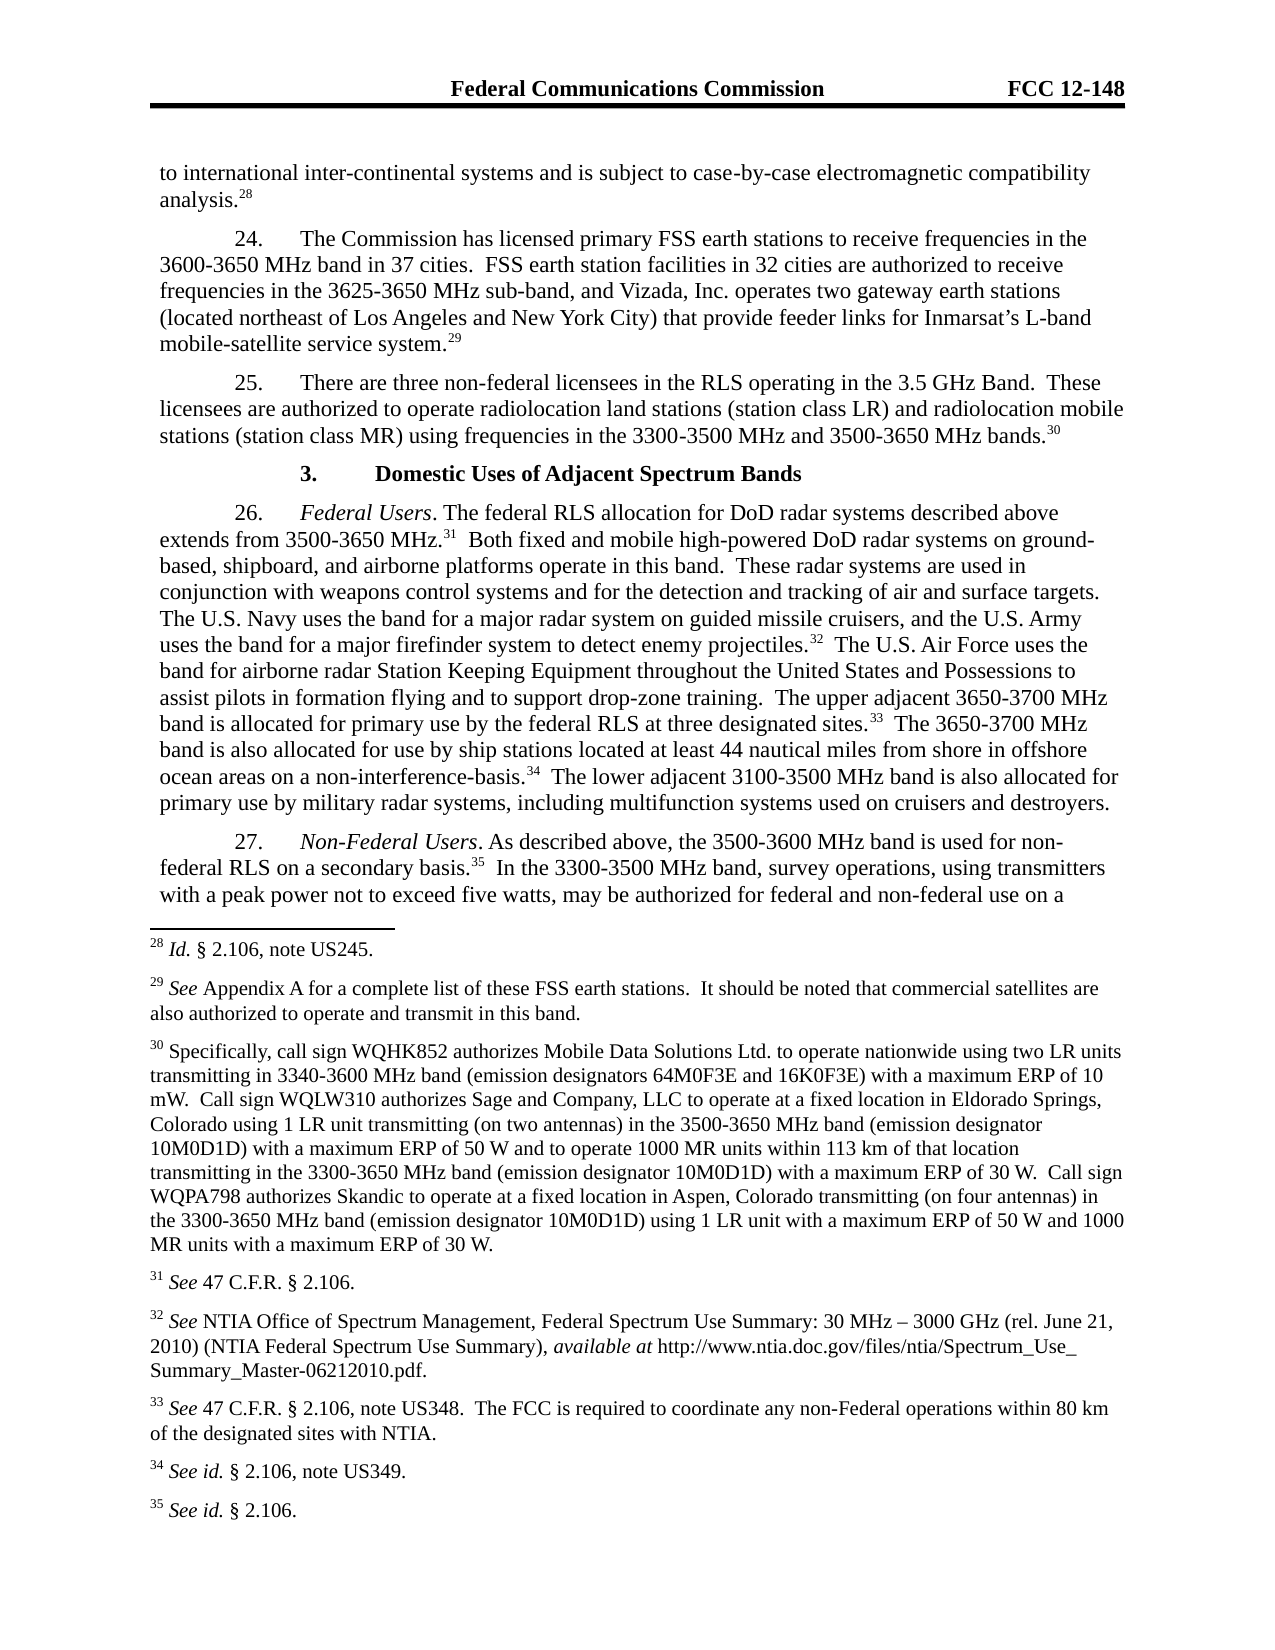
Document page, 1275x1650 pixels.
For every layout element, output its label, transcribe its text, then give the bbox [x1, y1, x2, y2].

text Non-Federal Users. As described above, the 3500-3600 MHz band is used for non-federal RLS on a secondary basis. In the 3300-3500 MHz band, survey operations, using transmitters with a peak power not to exceed five watts, may be authorized for federal and non-federal use on a secondary basis to other federal radiolocation operations. This band is also used by the Amateur Radio Service. The 3600-3700 MHz band is used by FSS operators for space to Earth operations. [159, 828, 1125, 907]
subtitle Domestic Uses of Adjacent Spectrum Bands [300, 461, 1125, 487]
text Federal Users. The federal RLS allocation for DoD radar systems described above extends from 3500-3650 MHz. Both fixed and mobile high-powered DoD radar systems on ground-based, shipboard, and airborne platforms operate in this band. These radar systems are used in conjunction with weapons control systems and for the detection and tracking of air and surface targets. The U.S. Navy uses the band for a major radar system on guided missile cruisers, and the U.S. Army uses the band for a major firefinder system to detect enemy projectiles. The U.S. Air Force uses the band for airborne radar Station Keeping Equipment throughout the United States and Possessions to assist pilots in formation flying and to support drop-zone training. The upper adjacent 3650-3700 MHz band is allocated for primary use by the federal RLS at three designated sites. The 3650-3700 MHz band is also allocated for use by ship stations located at least 44 nautical miles from shore in offshore ocean areas on a non-interference-basis. The lower adjacent 3100-3500 MHz band is also allocated for primary use by military radar systems, including multifunction systems used on cruisers and destroyers. [159, 499, 1125, 816]
text The 3500-3600 MHz and 3600-3650 MHz bands are allocated to RLS on a secondary basis for non-federal use. The 3600-3650 MHz band is also allocated to the FSS (space-to-Earth) on a primary basis for non-federal use and, per footnote US245, use of this FSS downlink allocation is limited to international inter-continental systems and is subject to case-by-case electromagnetic compatibility analysis. [159, 159, 1125, 212]
text There are three non-federal licensees in the RLS operating in the 3.5 GHz Band. These licensees are authorized to operate radiolocation land stations (station class LR) and radiolocation mobile stations (station class MR) using frequencies in the 3300-3500 MHz and 3500-3650 MHz bands. [159, 369, 1125, 448]
text The Commission has licensed primary FSS earth stations to receive frequencies in the 3600-3650 MHz band in 37 cities. FSS earth station facilities in 32 cities are authorized to receive frequencies in the 3625-3650 MHz sub-band, and Vizada, Inc. operates two gateway earth stations (located northeast of Los Angeles and New York City) that provide feeder links for Inmarsat’s L-band mobile-satellite service system. [159, 225, 1125, 356]
